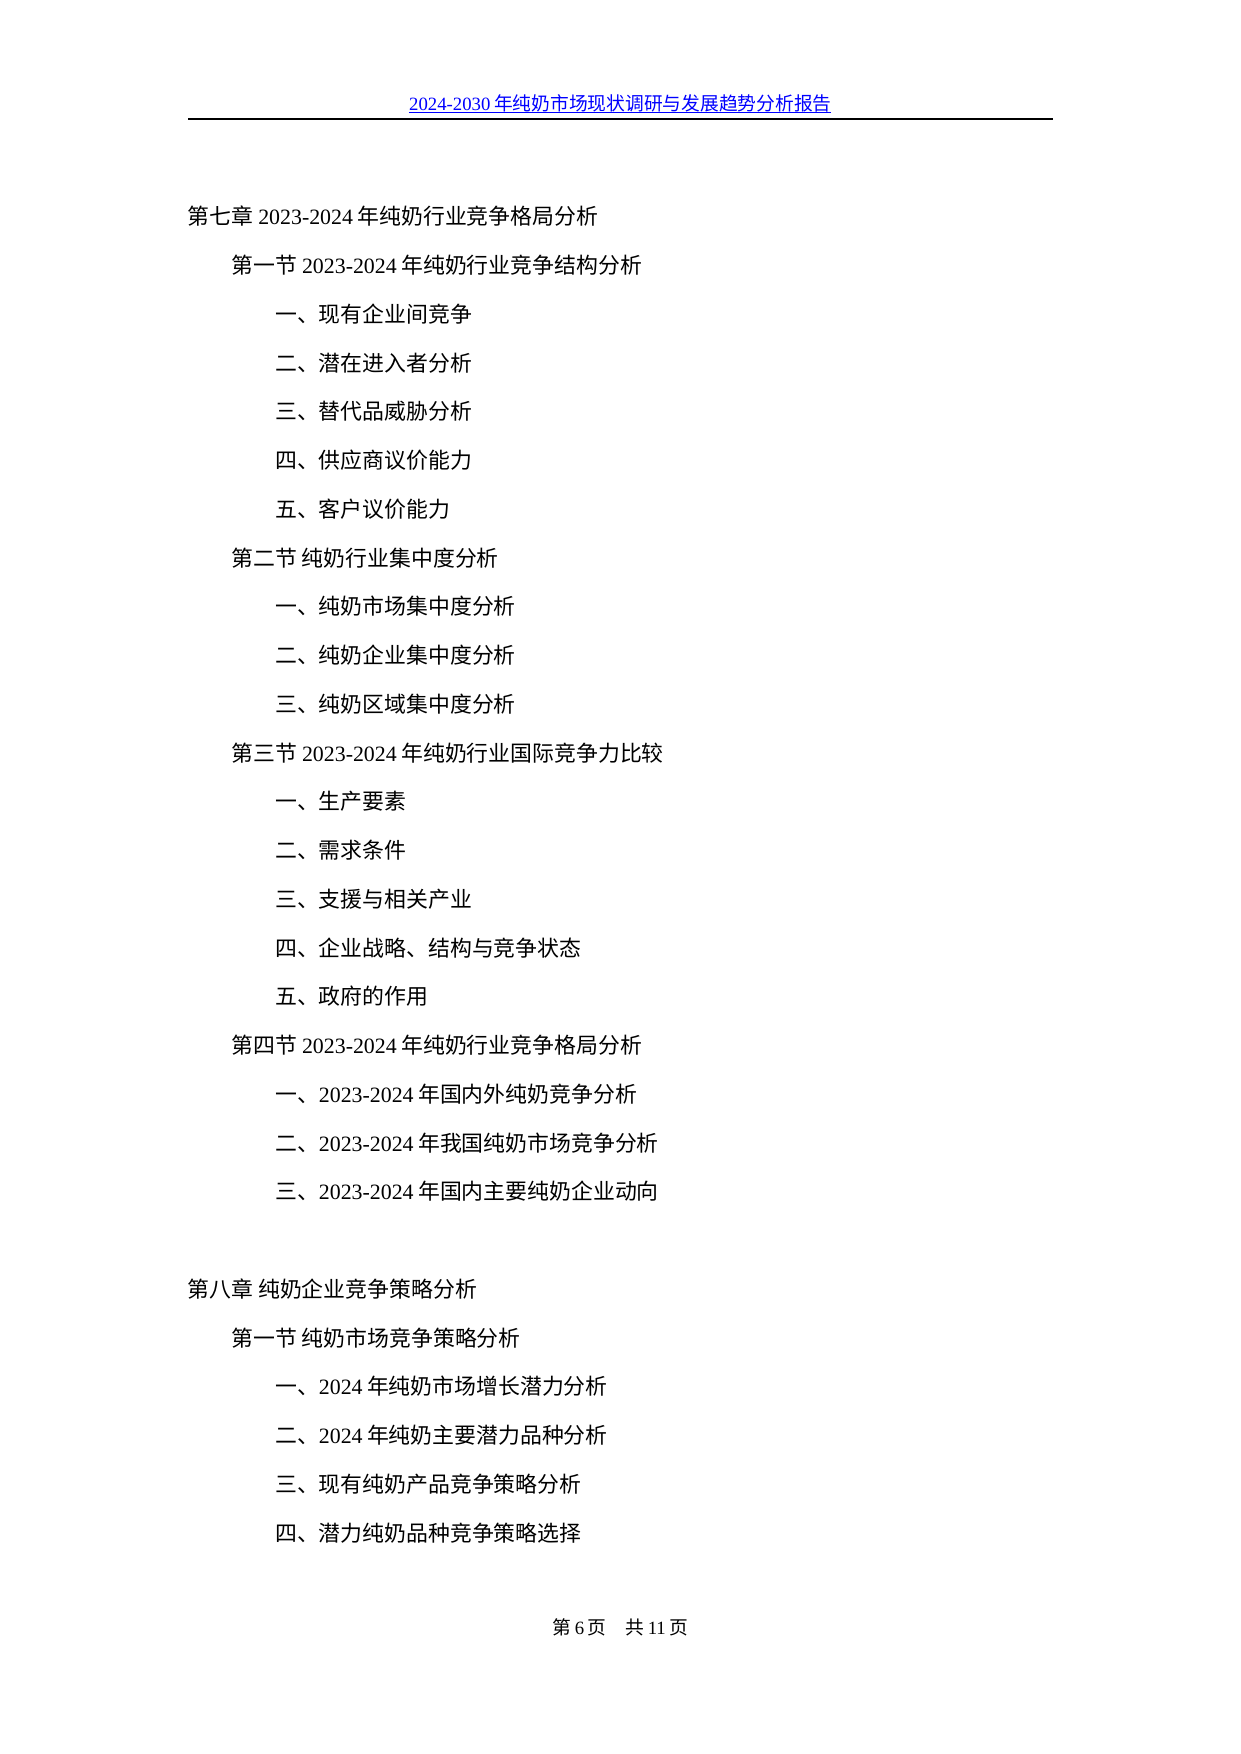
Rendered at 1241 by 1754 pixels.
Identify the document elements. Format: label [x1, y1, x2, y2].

text [187, 150, 1053, 1548]
